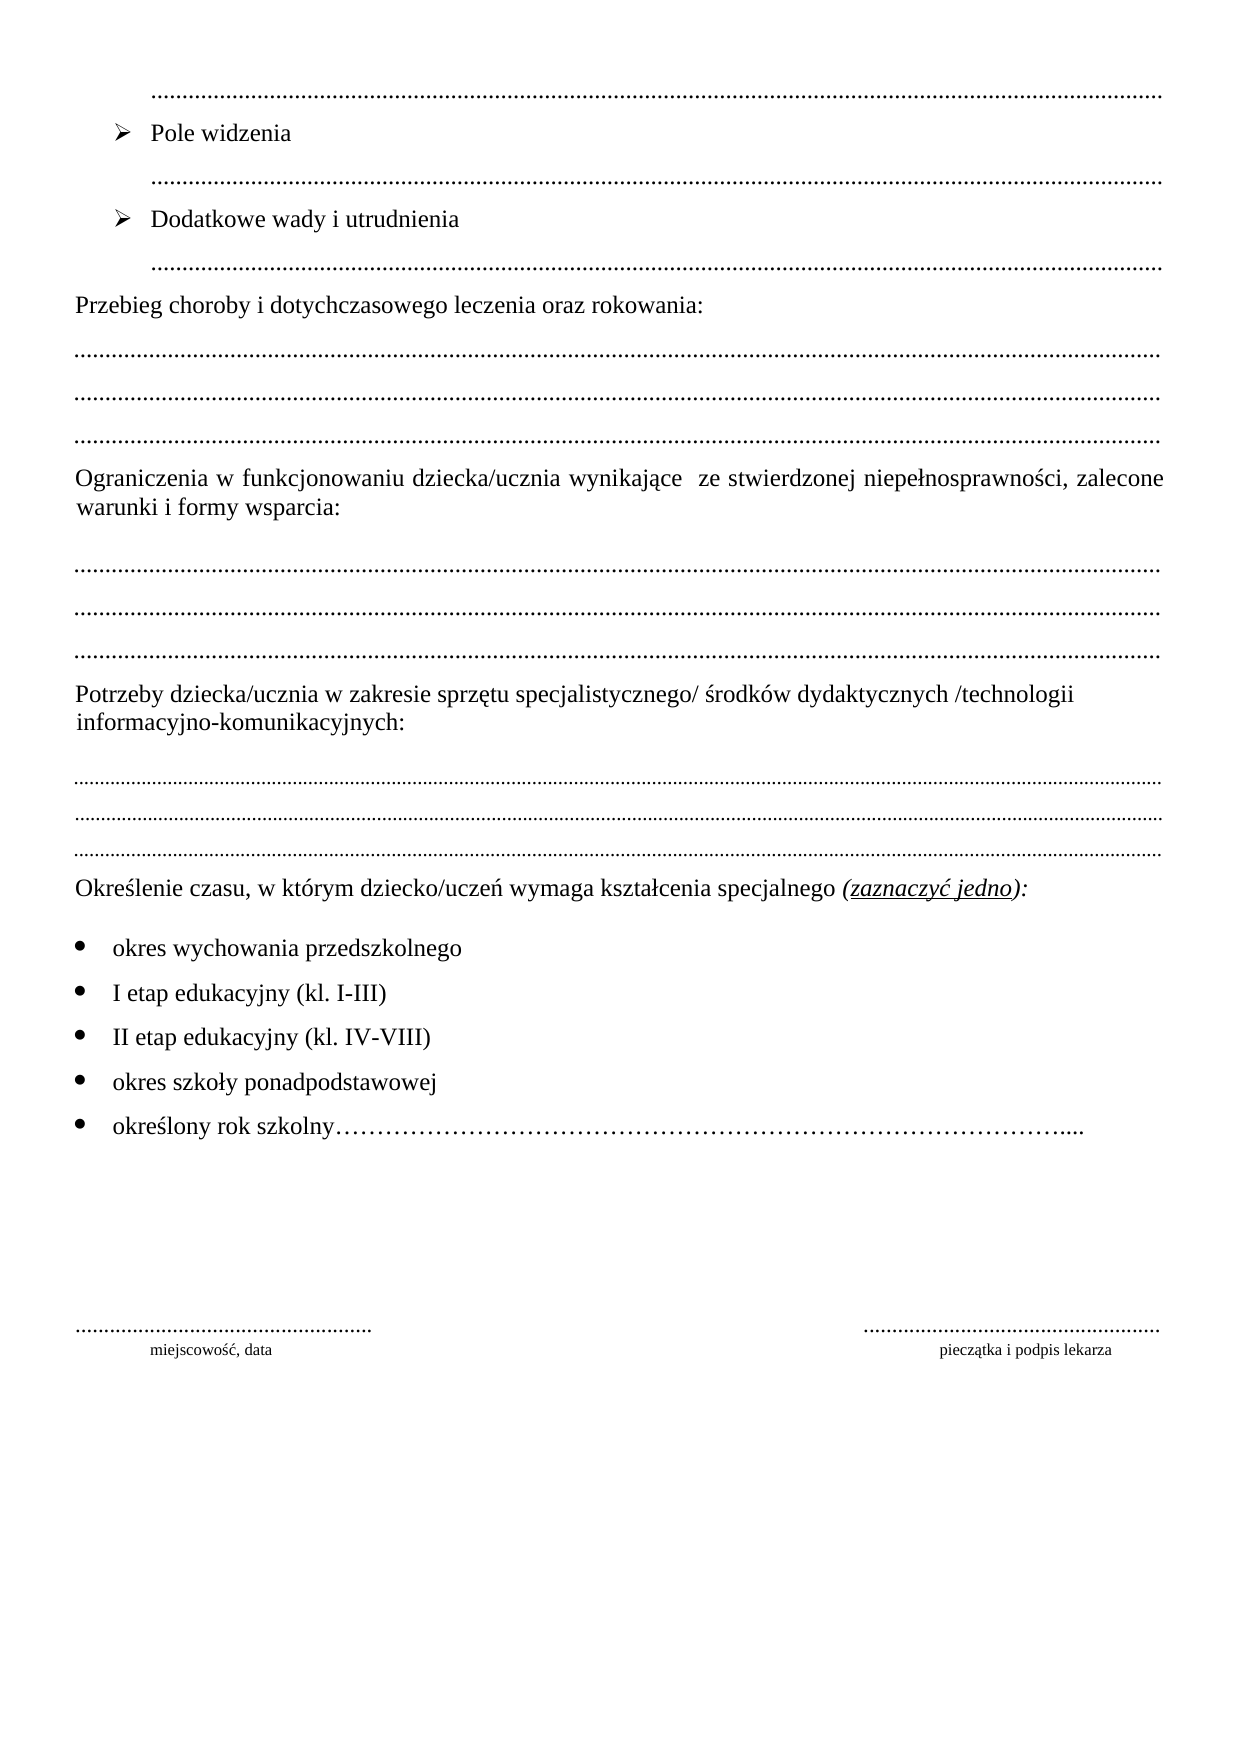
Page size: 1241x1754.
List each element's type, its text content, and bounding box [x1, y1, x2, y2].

text Przebieg choroby i dotychczasowego leczenia oraz rokowania: [75, 291, 1165, 319]
list okres szkoły ponadpodstawowej [75, 1067, 1165, 1096]
text Określenie czasu, w którym dziecko/uczeń wymaga kształcenia specjalnego (zaznaczyć jedno): [75, 873, 1165, 902]
text Potrzeby dziecka/ucznia w zakresie sprzętu specjalistycznego/ środków dydaktycznych /technologii informacyjno-komunikacyjnych: [75, 679, 1165, 736]
list II etap edukacyjny (kl. IV-VIII) [75, 1022, 1165, 1052]
text .................................................................................................................................................................................................................................................................................................................................................................................................................................. [73, 765, 1165, 825]
text miejscowość, data pieczątka i podpis lekarza [75, 1340, 1165, 1359]
text .............................................................................................................................................................................. [73, 592, 1165, 621]
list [150, 161, 1165, 190]
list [150, 75, 1165, 104]
text .................................................... .................................................... [75, 1311, 1165, 1338]
text .............................................................................................................................................................................. [73, 420, 1165, 449]
text .............................................................................................................................................................................. [73, 549, 1165, 578]
list Dodatkowe wady i utrudnienia [113, 204, 1165, 233]
text .............................................................................................................................................................................. [73, 334, 1165, 362]
text ................................................................................................................................................................................................................. [73, 837, 1165, 861]
text .............................................................................................................................................................................. [73, 636, 1165, 664]
list I etap edukacyjny (kl. I-III) [75, 978, 1165, 1007]
list określony rok szkolny…………………………………………………………………………….... [75, 1111, 1165, 1141]
list okres wychowania przedszkolnego [75, 933, 1165, 963]
list Pole widzenia [113, 118, 1165, 147]
text Ograniczenia w funkcjonowaniu dziecka/ucznia wynikające ze stwierdzonej niepełnosprawności, zalecone warunki i formy wsparcia: [75, 463, 1165, 521]
text .............................................................................................................................................................................. [73, 377, 1165, 406]
